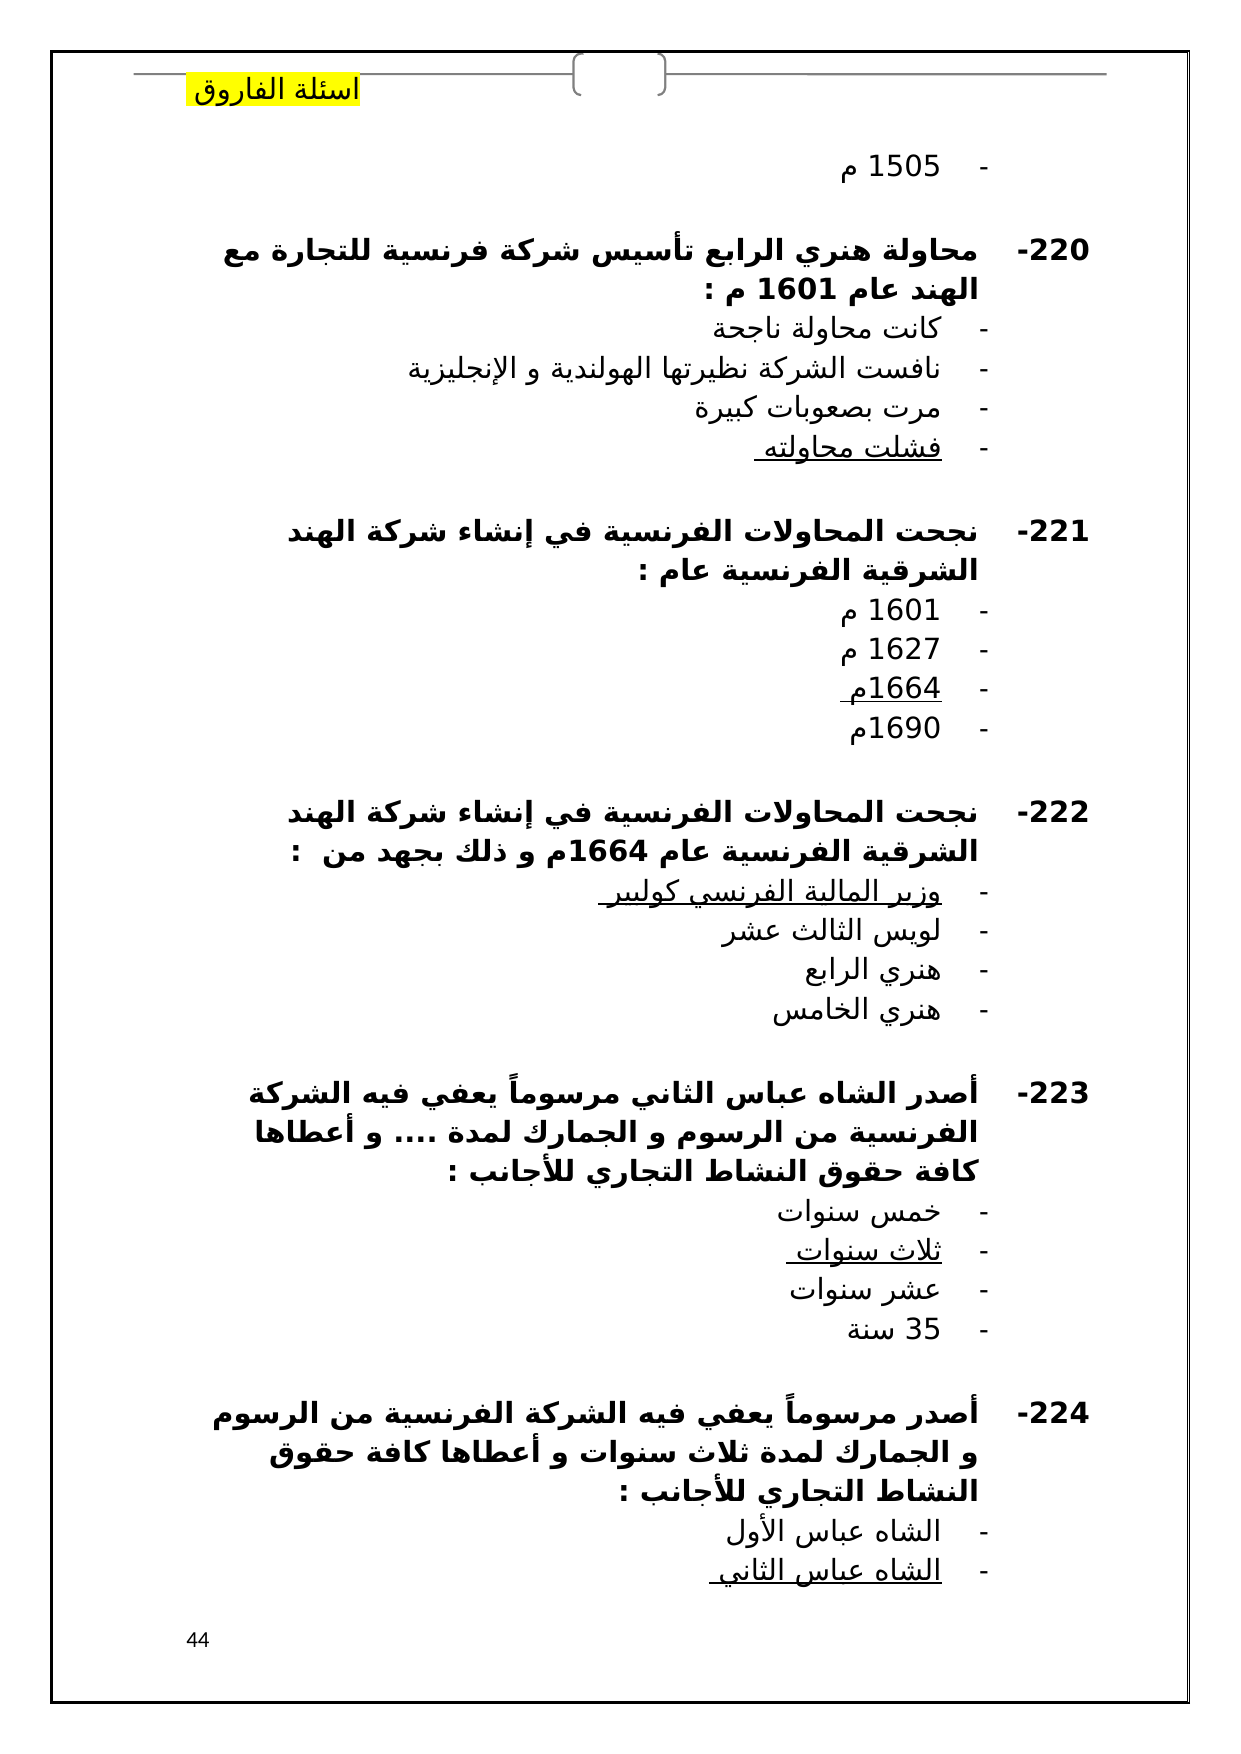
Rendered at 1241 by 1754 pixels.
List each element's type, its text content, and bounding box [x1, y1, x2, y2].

list نجحت المحاولات الفرنسية في إنشاء شركة الهند الشرقية الفرنسية عام : [186, 514, 1017, 587]
list محاولة هنري الرابع تأسيس شركة فرنسية للتجارة مع الهند عام 1601 م : [186, 233, 1017, 306]
list وزير المالية الفرنسي كولبير [186, 873, 979, 908]
list فشلت محاولته [186, 429, 979, 464]
list 1505 م [186, 148, 979, 183]
list ثلاث سنوات [186, 1233, 979, 1267]
list عشر سنوات [186, 1272, 979, 1307]
list نجحت المحاولات الفرنسية في إنشاء شركة الهند الشرقية الفرنسية عام 1664م و ذلك بجهد من : [186, 796, 1017, 868]
list هنري الرابع [186, 952, 979, 987]
list مرت بصعوبات كبيرة [186, 390, 979, 424]
list 1627 م [186, 632, 979, 666]
list نافست الشركة نظيرتها الهولندية و الإنجليزية [186, 351, 979, 385]
list الشاه عباس الثاني [186, 1553, 979, 1587]
list 1690م [186, 711, 979, 745]
list 35 سنة [186, 1312, 979, 1346]
list أصدر مرسوماً يعفي فيه الشركة الفرنسية من الرسوم و الجمارك لمدة ثلاث سنوات و أعطاها كافة حقوق النشاط التجاري للأجانب : [186, 1397, 1017, 1508]
list لويس الثالث عشر [186, 913, 979, 947]
list أصدر الشاه عباس الثاني مرسوماً يعفي فيه الشركة الفرنسية من الرسوم و الجمارك لمدة .... و أعطاها كافة حقوق النشاط التجاري للأجانب : [186, 1077, 1017, 1188]
list الشاه عباس الأول [186, 1513, 979, 1548]
list 1601 م [186, 592, 979, 627]
list هنري الخامس [186, 992, 979, 1026]
list 1664م [186, 671, 979, 706]
list خمس سنوات [186, 1193, 979, 1228]
list كانت محاولة ناجحة [186, 311, 979, 346]
